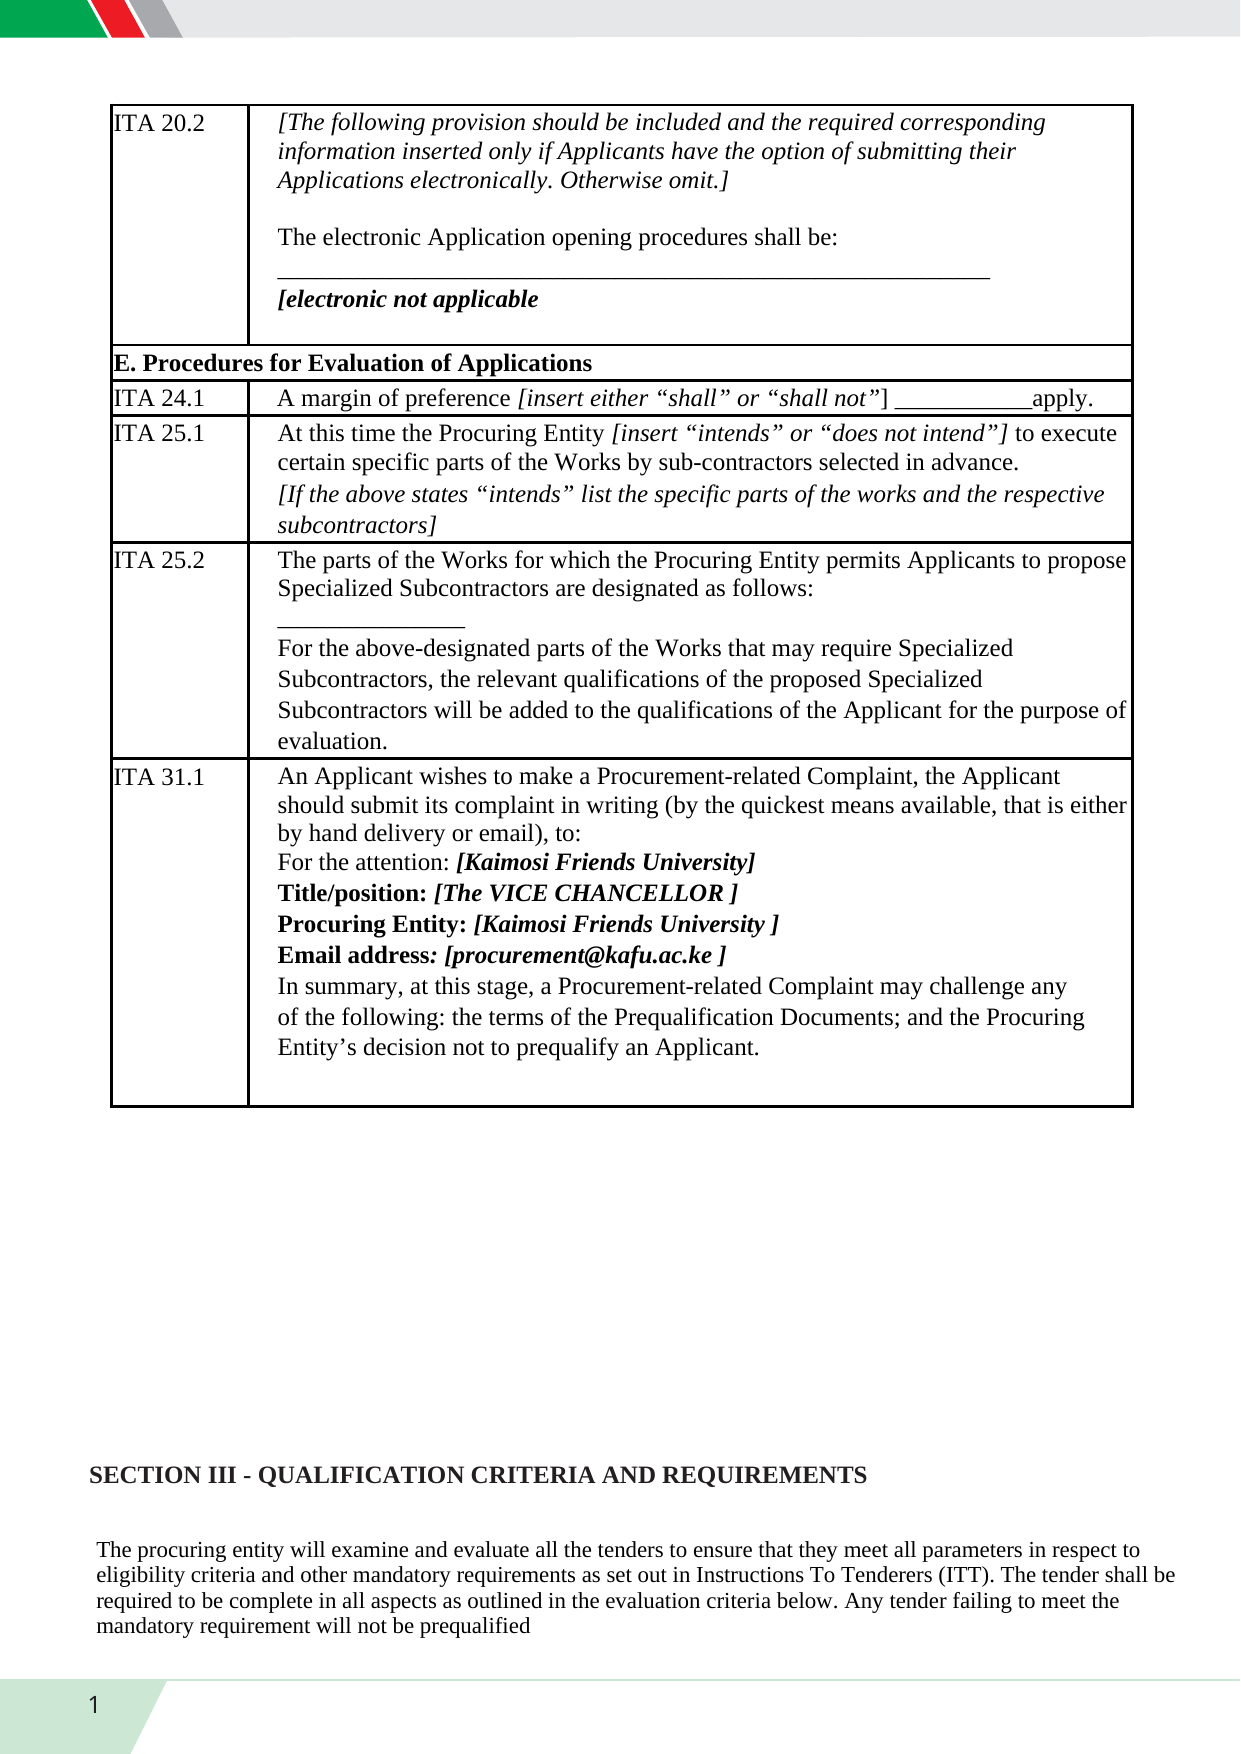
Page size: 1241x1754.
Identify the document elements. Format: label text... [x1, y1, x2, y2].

table_cell ITA 25.2 [113, 544, 247, 757]
table_cell E. Procedures for Evaluation of Applications [113, 346, 1131, 379]
table_cell The parts of the Works for which the Procuring Entity permits Applicants to propose Specialized Subcontractors are designated as follows: _______________ For the above-designated parts of the Works that may require Specialized Subcontractors, the relevant qualifications of the proposed Specialized Subcontractors will be added to the qualifications of the Applicant for the purpose of evaluation. [250, 544, 1131, 757]
table_cell ITA 25.1 [113, 417, 247, 541]
table_cell A margin of preference [insert either “shall” or “shall not”] ___________apply. [250, 382, 1131, 414]
table_cell At this time the Procuring Entity [insert “intends” or “does not intend”] to execute certain specific parts of the Works by sub-contractors selected in advance. [If the above states “intends” list the specific parts of the works and the respective subcontractors] [250, 417, 1131, 541]
table_cell ITA 24.1 [113, 382, 247, 414]
text The procuring entity will examine and evaluate all the tenders to ensure that they meet all parameters in respect to eligibility criteria and other mandatory requirements as set out in Instructions To Tenderers (ITT). The tender shall be required to be complete in all aspects as outlined in the evaluation criteria below. Any tender failing to meet the mandatory requirement will not be prequalified [96, 1537, 1222, 1638]
table_cell An Applicant wishes to make a Procurement-related Complaint, the Applicant should submit its complaint in writing (by the quickest means available, that is either by hand delivery or email), to: For the attention: [Kaimosi Friends University] Title/position: [The VICE CHANCELLOR ] Procuring Entity: [Kaimosi Friends University ] Email address: [procurement@kafu.ac.ke ] In summary, at this stage, a Procurement-related Complaint may challenge any of the following: the terms of the Prequalification Documents; and the Procuring Entity’s decision not to prequalify an Applicant. [250, 760, 1131, 1105]
table_cell ITA 31.1 [113, 760, 247, 1105]
subtitle SECTION III - QUALIFICATION CRITERIA AND REQUIREMENTS [89, 1461, 1214, 1489]
table_cell ITA 20.2 [113, 106, 247, 343]
table_cell [The following provision should be included and the required corresponding information inserted only if Applicants have the option of submitting their Applications electronically. Otherwise omit.] The electronic Application opening procedures shall be: _________________________________________________________ [electronic not applicable [250, 106, 1131, 343]
